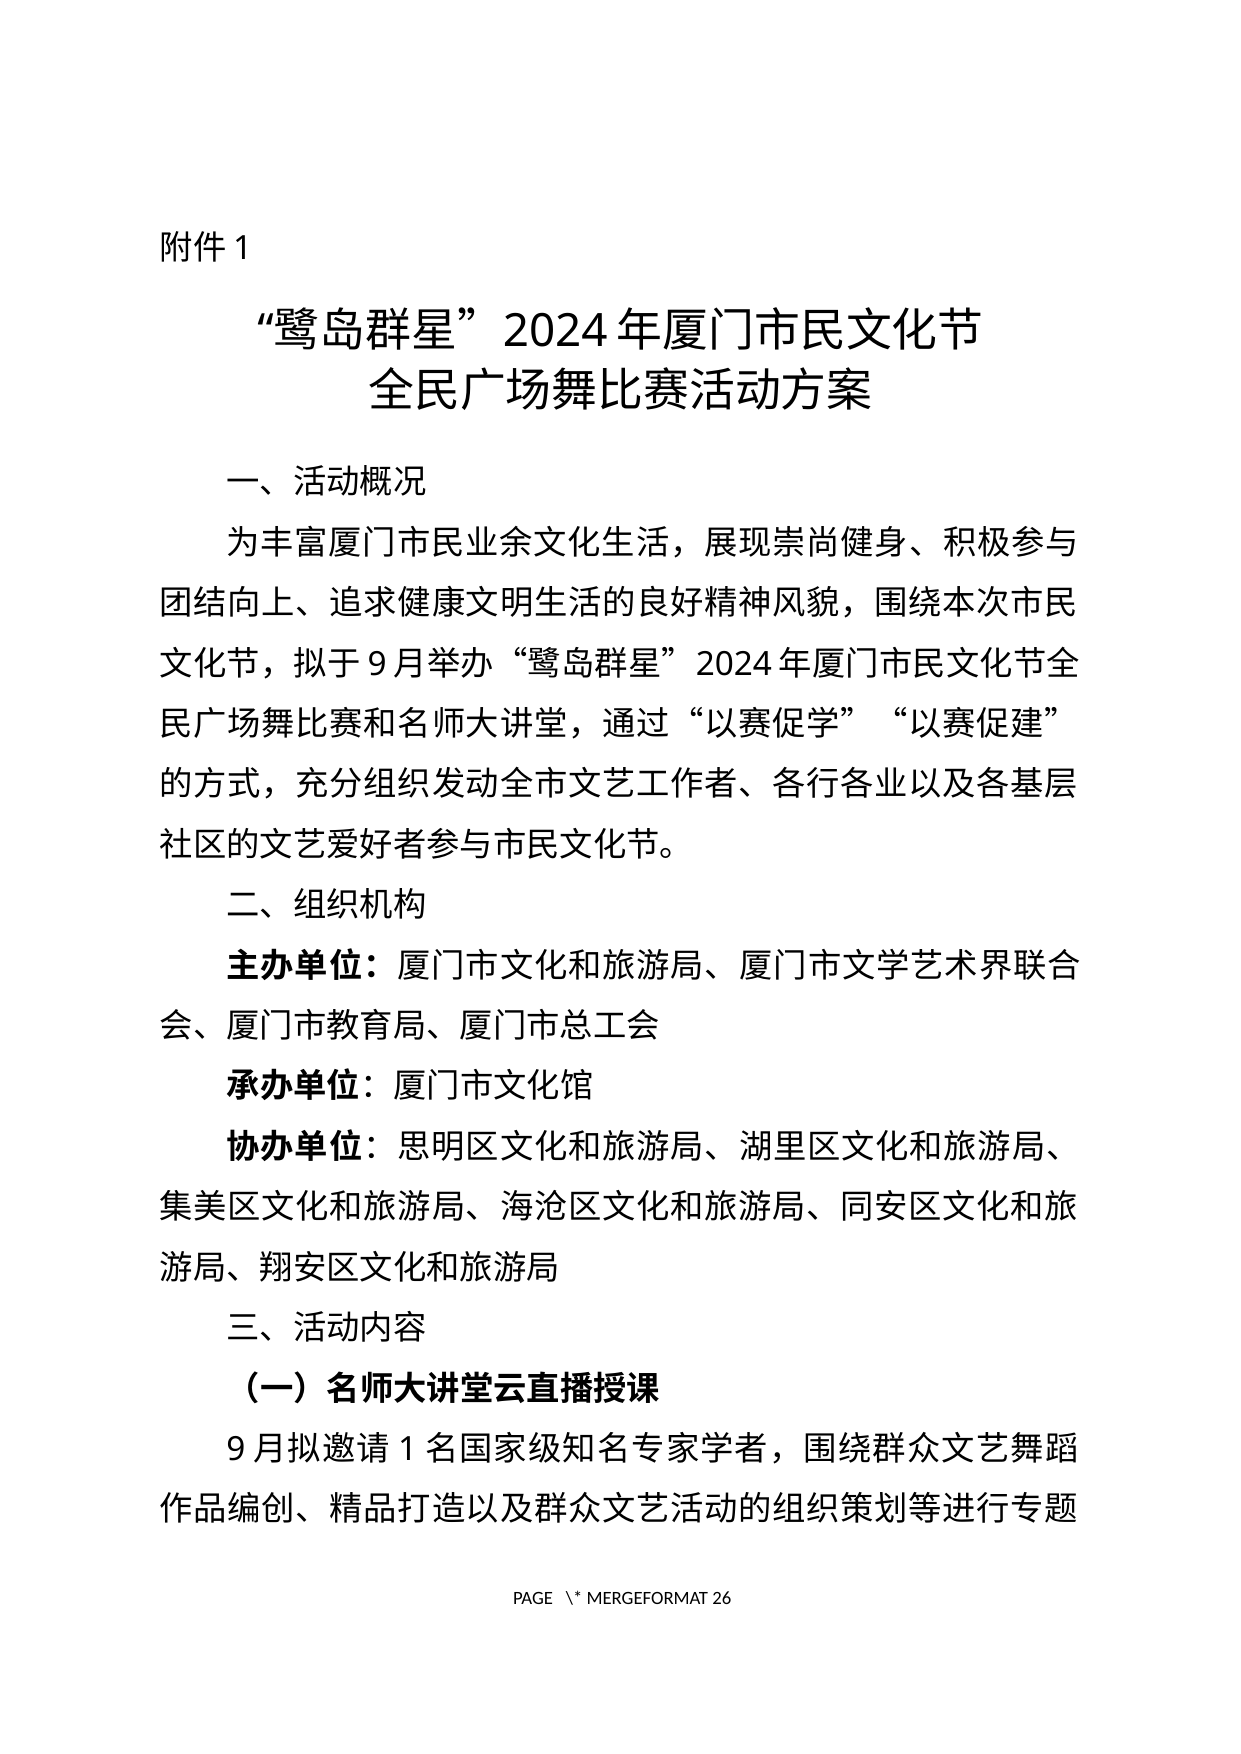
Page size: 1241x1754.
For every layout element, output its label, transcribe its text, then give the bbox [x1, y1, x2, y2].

text （一）名师大讲堂云直播授课 [159, 1352, 1081, 1412]
text 承办单位：厦门市文化馆 [159, 1049, 1081, 1110]
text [159, 1412, 1081, 1533]
text 为丰富厦门市民业余文化生活，展现崇尚健身、积极参与、团结向上、追求健康文明生活的良好精神风貌，围绕本次市民文化节，拟于9月举办“鹭岛群星”2024年厦门市民文化节全民广场舞比赛和名师大讲堂，通过“以赛促学”“以赛促建”的方式，充分组织发动全市文艺工作者、各行各业以及各基层社区的文艺爱好者参与市民文化节。 [159, 506, 1081, 868]
text 二、组织机构 [159, 868, 1081, 929]
text “鹭岛群星”2024年厦门市民文化节 [159, 298, 1081, 358]
text 三、活动内容 [159, 1291, 1081, 1352]
text 全民广场舞比赛活动方案 [159, 358, 1081, 419]
text 一、活动概况 [159, 445, 1081, 506]
text 协办单位：思明区文化和旅游局、湖里区文化和旅游局、集美区文化和旅游局、海沧区文化和旅游局、同安区文化和旅游局、翔安区文化和旅游局 [159, 1110, 1081, 1291]
text 主办单位：厦门市文化和旅游局、厦门市文学艺术界联合会、厦门市教育局、厦门市总工会 [159, 929, 1081, 1049]
text 附件1 [159, 211, 1081, 271]
